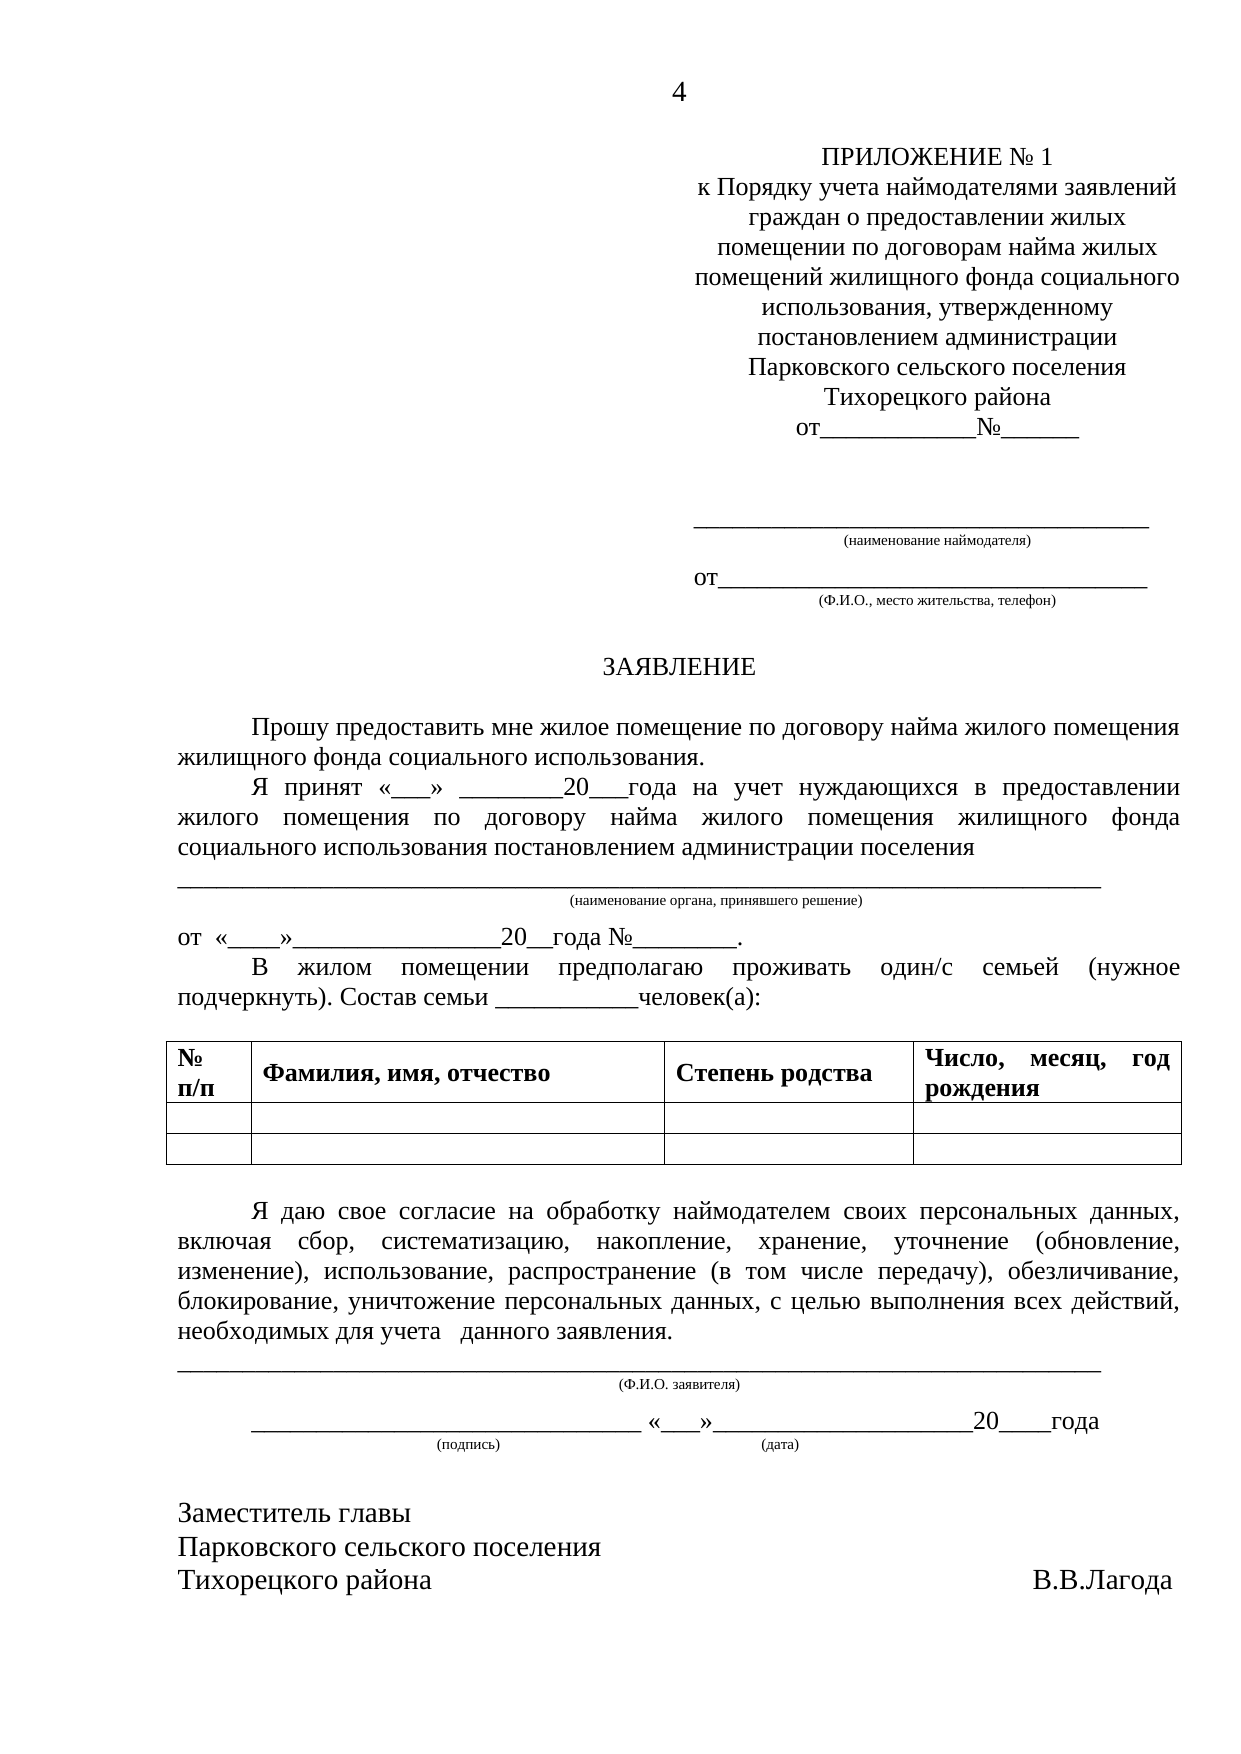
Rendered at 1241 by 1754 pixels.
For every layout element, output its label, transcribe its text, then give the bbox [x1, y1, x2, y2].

table_cell [252, 1134, 664, 1164]
table_cell [914, 1103, 1181, 1133]
text Заявление [177, 651, 1181, 681]
table_cell [252, 1103, 664, 1133]
text Я принят «___» ________20___года на учет нуждающихся в предоставлении жилого помещения по договору найма жилого помещения жилищного фонда социального использования постановлением администрации поселения [177, 771, 1181, 861]
table_header Степень родства [665, 1042, 913, 1102]
table_cell [914, 1134, 1181, 1164]
text Я даю свое согласие на обработку наймодателем своих персональных данных, включая сбор, систематизацию, накопление, хранение, уточнение (обновление, изменение), использование, распространение (в том числе передачу), обезличивание, блокирование, уничтожение персональных данных, с целью выполнения всех действий, необходимых для учета данного заявления. [177, 1195, 1181, 1345]
text Парковского сельского поселения [177, 1529, 1181, 1562]
table_cell [665, 1103, 913, 1133]
text ___________________________________ [693, 501, 1181, 531]
text (наименование органа, принявшего решение) [177, 891, 1181, 921]
text (Ф.И.О. заявителя) [177, 1375, 1181, 1405]
text (Ф.И.О., место жительства, телефон) [693, 591, 1181, 621]
text (наименование наймодателя) [693, 531, 1181, 561]
table_header № п/п [167, 1042, 251, 1102]
text Заместитель главы [177, 1495, 1181, 1529]
table_header Число, месяц, год рождения [914, 1042, 1181, 1102]
text _______________________________________________________________________ [177, 1345, 1181, 1375]
text от_________________________________ [693, 561, 1181, 591]
table_cell [167, 1134, 251, 1164]
text от____________№______ [693, 411, 1181, 441]
text (подпись) (дата) [177, 1435, 1181, 1465]
text ______________________________ «___»____________________20____года [177, 1405, 1181, 1435]
table_cell [665, 1134, 913, 1164]
text Тихорецкого района В.В.Лагода [177, 1562, 1181, 1596]
text ПРИЛОЖЕНИЕ № 1 [693, 141, 1181, 171]
text от «____»________________20__года №________. [177, 921, 1181, 951]
text к Порядку учета наймодателями заявлений граждан о предоставлении жилых помещении по договорам найма жилых помещений жилищного фонда социального использования, утвержденному постановлением администрации Парковского сельского поселения Тихорецкого района [693, 171, 1181, 411]
table_cell [167, 1103, 251, 1133]
table_header Фамилия, имя, отчество [252, 1042, 664, 1102]
text _______________________________________________________________________ [177, 861, 1181, 891]
text В жилом помещении предполагаю проживать один/с семьей (нужное подчеркнуть). Состав семьи ___________человек(а): [177, 951, 1181, 1011]
text Прошу предоставить мне жилое помещение по договору найма жилого помещения жилищного фонда социального использования. [177, 711, 1181, 771]
